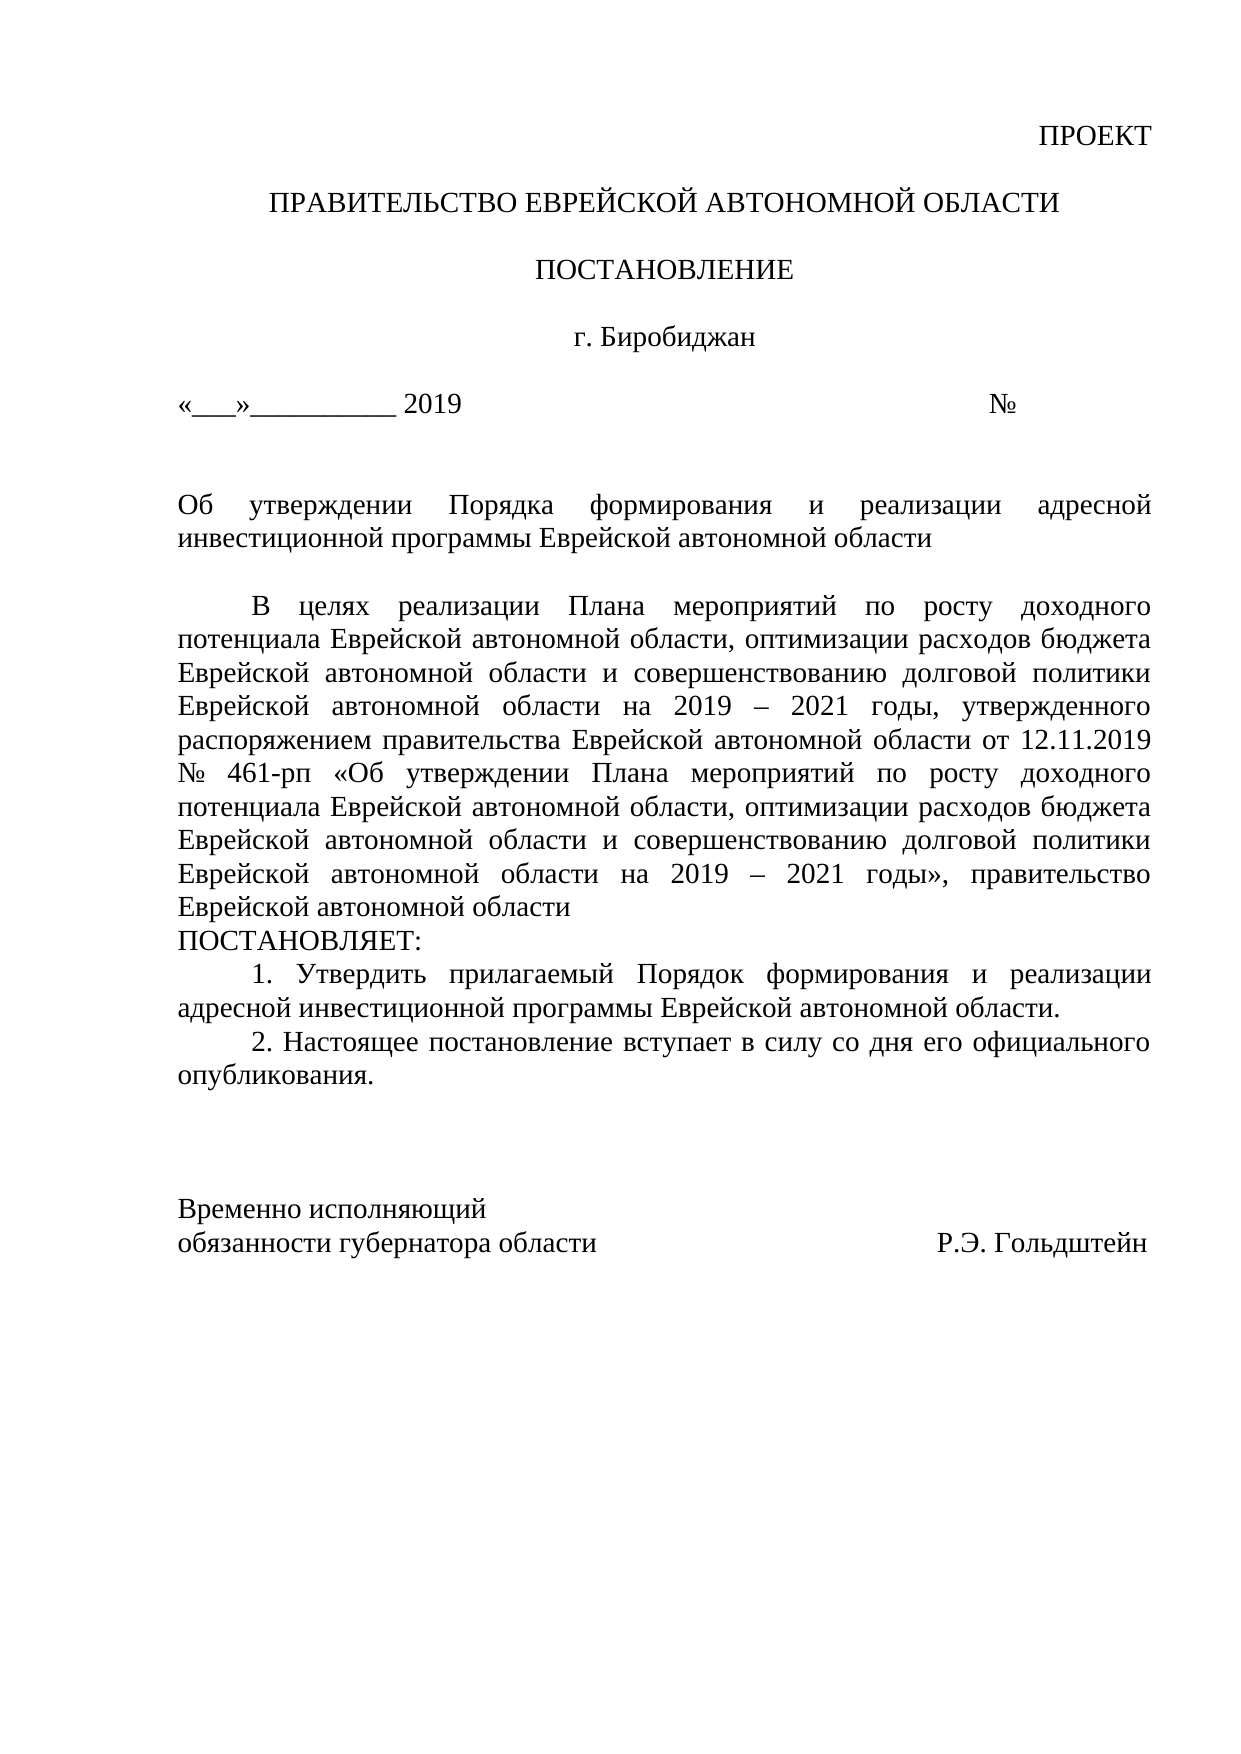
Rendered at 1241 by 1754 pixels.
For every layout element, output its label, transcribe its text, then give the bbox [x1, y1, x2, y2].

text обязанности губернатора области Р.Э. Гольдштейн [177, 1225, 1152, 1258]
text ПОСТАНОВЛЯЕТ: [177, 923, 1152, 957]
text Временно исполняющий [177, 1191, 1152, 1225]
text ПОСТАНОВЛЕНИЕ [177, 252, 1152, 286]
text г. Биробиджан [177, 319, 1152, 353]
text ПРАВИТЕЛЬСТВО ЕВРЕЙСКОЙ АВТОНОМНОЙ ОБЛАСТИ [177, 185, 1152, 219]
text 1. Утвердить прилагаемый Порядок формирования и реализации адресной инвестиционной программы Еврейской автономной области. [177, 957, 1152, 1024]
text 2. Настоящее постановление вступает в силу со дня его официального опубликования. [177, 1024, 1152, 1091]
text В целях реализации Плана мероприятий по росту доходного потенциала Еврейской автономной области, оптимизации расходов бюджета Еврейской автономной области и совершенствованию долговой политики Еврейской автономной области на 2019 – 2021 годы, утвержденного распоряжением правительства Еврейской автономной области от 12.11.2019 № 461-рп «Об утверждении Плана мероприятий по росту доходного потенциала Еврейской автономной области, оптимизации расходов бюджета Еврейской автономной области и совершенствованию долговой политики Еврейской автономной области на 2019 – 2021 годы», правительство Еврейской автономной области [177, 588, 1152, 923]
text «___»__________ 2019 № [177, 386, 1152, 420]
text Об утверждении Порядка формирования и реализации адресной инвестиционной программы Еврейской автономной области [177, 487, 1152, 554]
text ПРОЕКТ [177, 118, 1152, 152]
